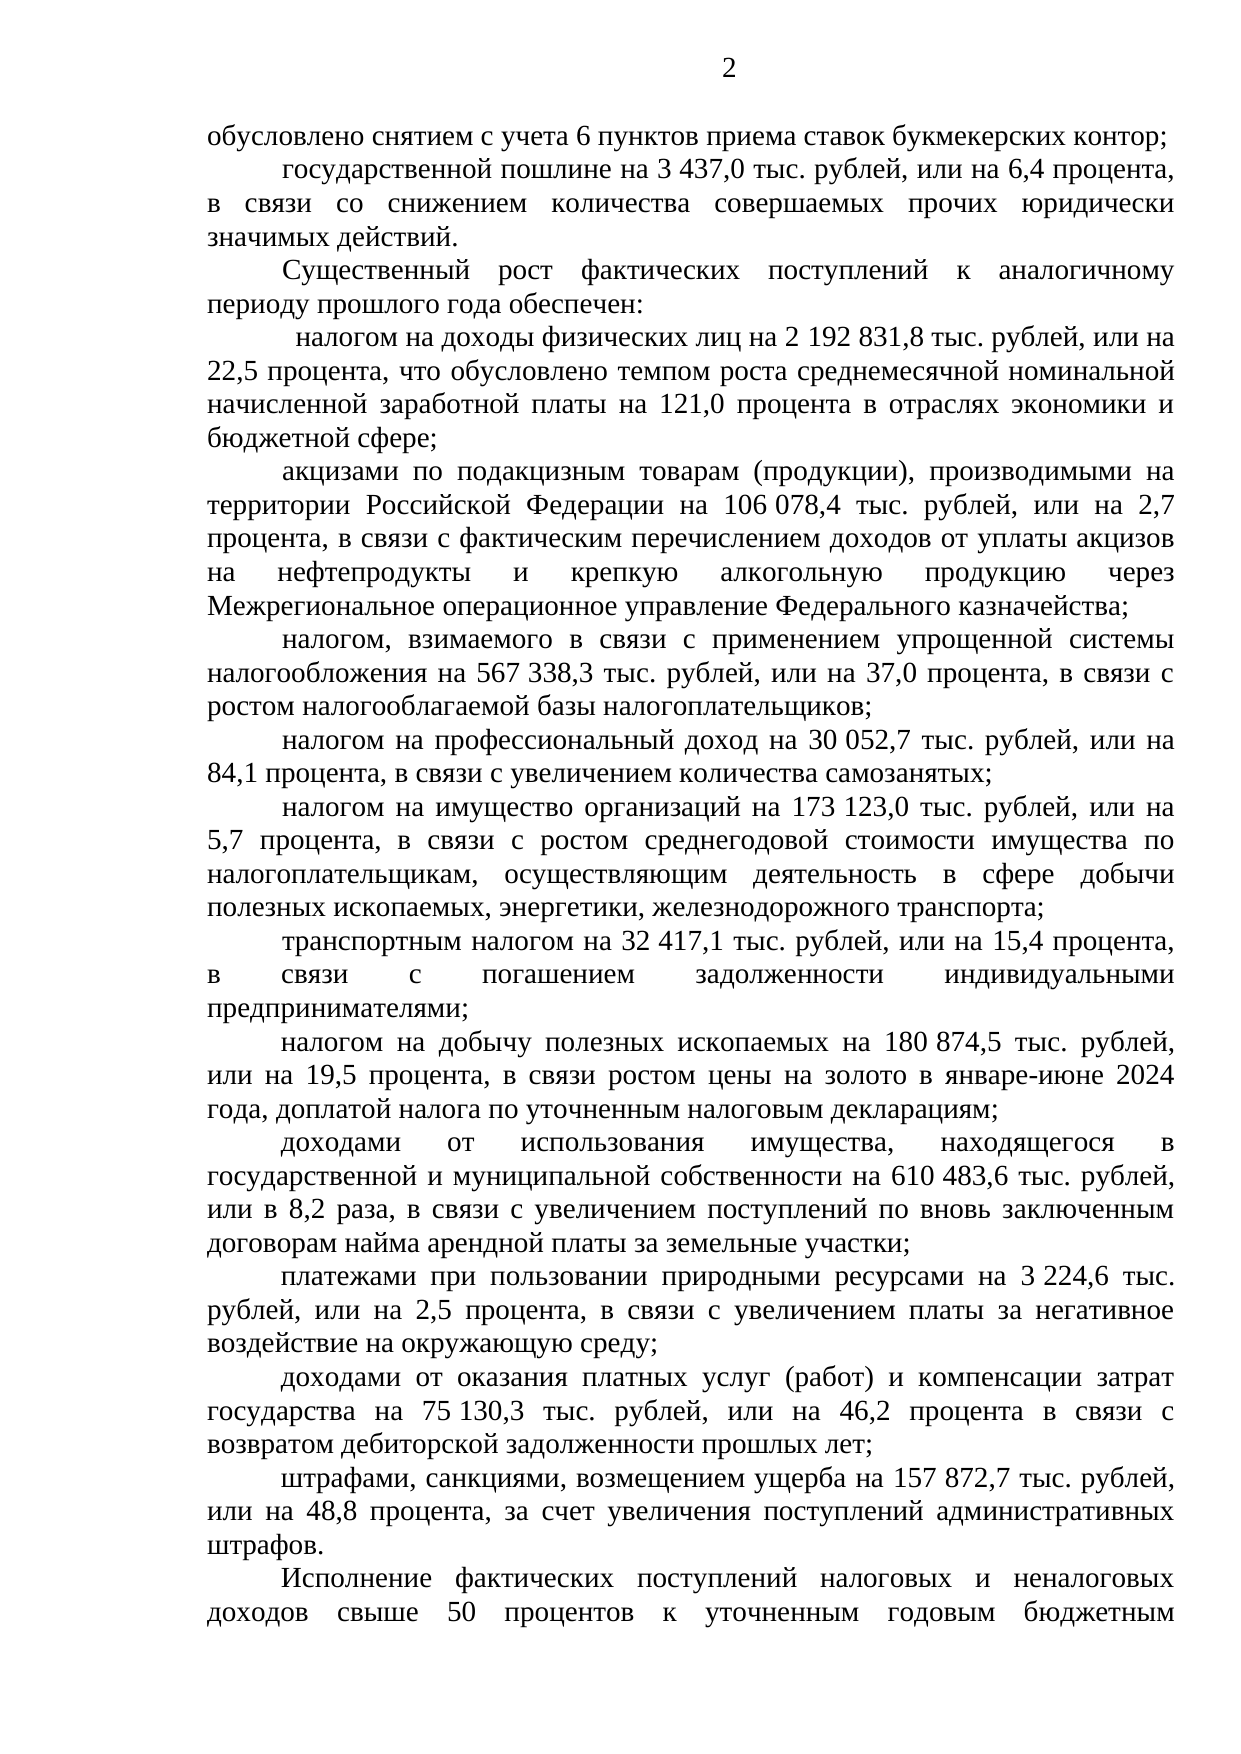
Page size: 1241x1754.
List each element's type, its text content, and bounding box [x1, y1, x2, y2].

text доходами от использования имущества, находящегося в государственной и муниципальной собственности на 610 483,6 тыс. рублей, или в 8,2 раза, в связи с увеличением поступлений по вновь заключенным договорам найма арендной платы за земельные участки; [207, 1124, 1175, 1258]
text государственной пошлине на 3 437,0 тыс. рублей, или на 6,4 процента, в связи со снижением количества совершаемых прочих юридически значимых действий. [207, 152, 1175, 252]
text платежами при пользовании природными ресурсами на 3 224,6 тыс. рублей, или на 2,5 процента, в связи с увеличением платы за негативное воздействие на окружающую среду; [207, 1258, 1175, 1359]
text Существенный рост фактических поступлений к аналогичному периоду прошлого года обеспечен: [207, 252, 1175, 319]
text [207, 118, 1175, 152]
text налогом на доходы физических лиц на 2 192 831,8 тыс. рублей, или на 22,5 процента, что обусловлено темпом роста среднемесячной номинальной начисленной заработной платы на 121,0 процента в отраслях экономики и бюджетной сфере; [207, 319, 1175, 453]
text налогом, взимаемого в связи с применением упрощенной системы налогообложения на 567 338,3 тыс. рублей, или на 37,0 процента, в связи с ростом налогооблагаемой базы налогоплательщиков; [207, 621, 1175, 722]
text налогом на профессиональный доход на 30 052,7 тыс. рублей, или на 84,1 процента, в связи с увеличением количества самозанятых; [207, 722, 1175, 789]
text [207, 1560, 1175, 1627]
text акцизами по подакцизным товарам (продукции), производимыми на территории Российской Федерации на 106 078,4 тыс. рублей, или на 2,7 процента, в связи с фактическим перечислением доходов от уплаты акцизов на нефтепродукты и крепкую алкогольную продукцию через Межрегиональное операционное управление Федерального казначейства; [207, 453, 1175, 621]
text доходами от оказания платных услуг (работ) и компенсации затрат государства на 75 130,3 тыс. рублей, или на 46,2 процента в связи с возвратом дебиторской задолженности прошлых лет; [207, 1359, 1175, 1460]
text штрафами, санкциями, возмещением ущерба на 157 872,7 тыс. рублей, или на 48,8 процента, за счет увеличения поступлений административных штрафов. [207, 1460, 1175, 1560]
text налогом на имущество организаций на 173 123,0 тыс. рублей, или на 5,7 процента, в связи с ростом среднегодовой стоимости имущества по налогоплательщикам, осуществляющим деятельность в сфере добычи полезных ископаемых, энергетики, железнодорожного транспорта; [207, 789, 1175, 923]
text налогом на добычу полезных ископаемых на 180 874,5 тыс. рублей, или на 19,5 процента, в связи ростом цены на золото в январе-июне 2024 года, доплатой налога по уточненным налоговым декларациям; [207, 1024, 1175, 1124]
text транспортным налогом на 32 417,1 тыс. рублей, или на 15,4 процента, в связи с погашением задолженности индивидуальными предпринимателями; [207, 923, 1175, 1024]
